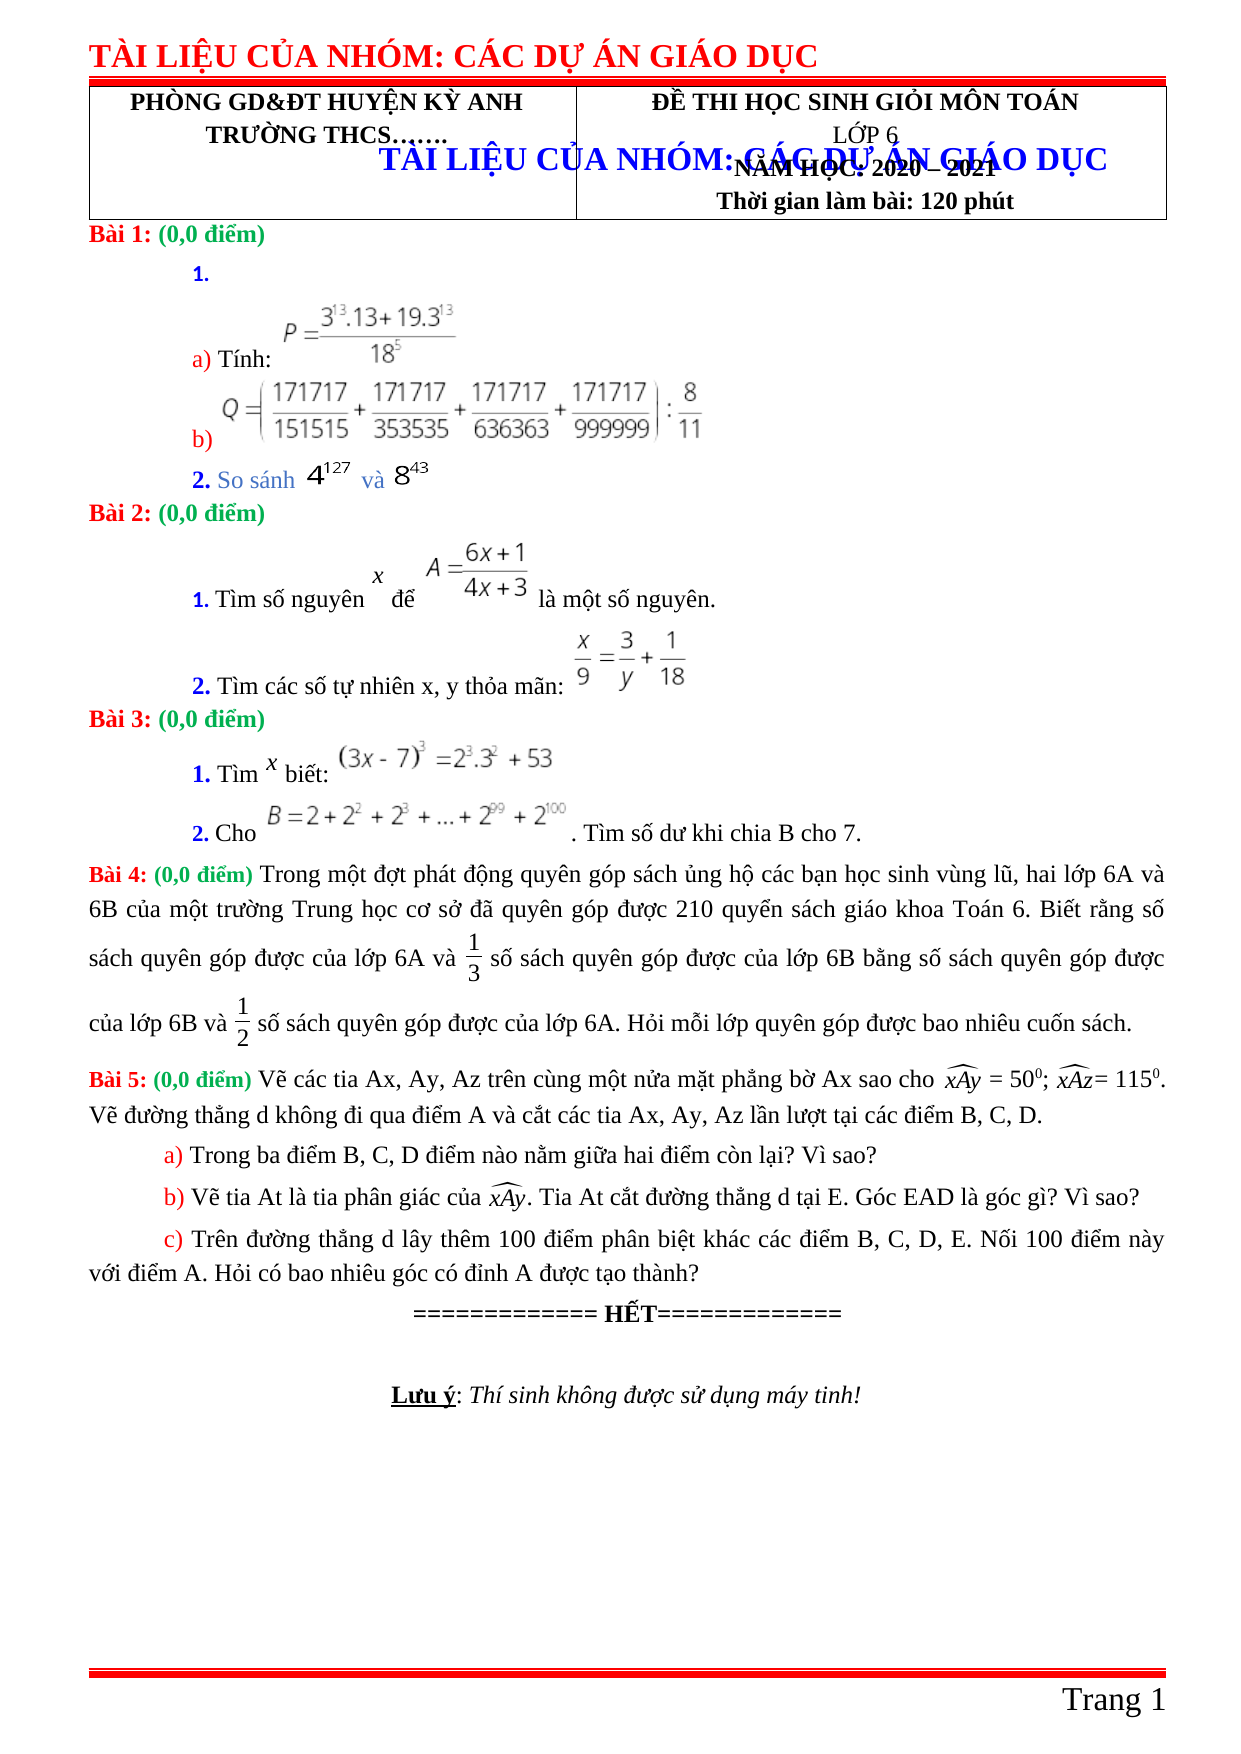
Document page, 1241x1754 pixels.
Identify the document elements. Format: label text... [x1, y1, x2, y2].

text ============= HẾT============= [88, 1299, 1166, 1328]
text Bài 5: (0,0 điểm) Vẽ các tia Ax, Ay, Az trên cùng một nửa mặt phẳng bờ Ax sao cho = 500; = 1150. Vẽ đường thẳng d không đi qua điểm A và cắt các tia Ax, Ay, Az lần lượt tại các điểm B, C, D. [88, 1064, 1166, 1129]
text Bài 4: (0,0 điểm) Trong một đợt phát động quyên góp sách ủng hộ các bạn học sinh vùng lũ, hai lớp 6A và 6B của một trường Trung học cơ sở đã quyên góp được 210 quyển sách giáo khoa Toán 6. Biết rằng số sách quyên góp được của lớp 6A và số sách quyên góp được của lớp 6B bằng số sách quyên góp được của lớp 6B và số sách quyên góp được của lớp 6A. Hỏi mỗi lớp quyên góp được bao nhiêu cuốn sách. [88, 859, 1166, 1052]
text Bài 3: (0,0 điểm) [88, 704, 1166, 732]
text 1. Tìm số nguyên để là một số nguyên. [117, 537, 1166, 613]
text a) Trong ba điểm B, C, D điểm nào nằm giữa hai điểm còn lại? Vì sao? [88, 1141, 1166, 1169]
text b) Vẽ tia At là tia phân giác của . Tia At cắt đường thẳng d tại E. Góc EAD là góc gì? Vì sao? [88, 1181, 1166, 1212]
text Bài 1: (0,0 điểm) [88, 220, 1166, 248]
table_header PHÒNG GD&ĐT HUYỆN KỲ ANH TRƯỜNG THCS……. [90, 87, 576, 218]
text Lưu ý: Thí sinh không được sử dụng máy tinh! [88, 1380, 1166, 1409]
text c) Trên đường thẳng d lây thêm 100 điểm phân biệt khác các điểm B, C, D, E. Nối 100 điểm này với điểm A. Hỏi có bao nhiêu góc có đỉnh A được tạo thành? [88, 1224, 1166, 1287]
text 1. Tìm biết: [192, 737, 1166, 787]
text 2. So sánh và [192, 457, 1166, 494]
text b) [192, 377, 1166, 453]
text Bài 2: (0,0 điểm) [88, 498, 1166, 527]
text 2. Tìm các số tự nhiên x, y thỏa mãn: [192, 625, 1166, 699]
table_header ĐỀ THI HỌC SINH GIỎI MÔN TOÁN LỚP 6 NĂM HỌC: 2020 – 2021 Thời gian làm bài: 120 phút [577, 87, 1166, 218]
text 2. Cho . Tìm số dư khi chia B cho 7. [117, 798, 1166, 847]
text 1. [117, 259, 1166, 287]
text a) Tính: [192, 299, 1166, 373]
